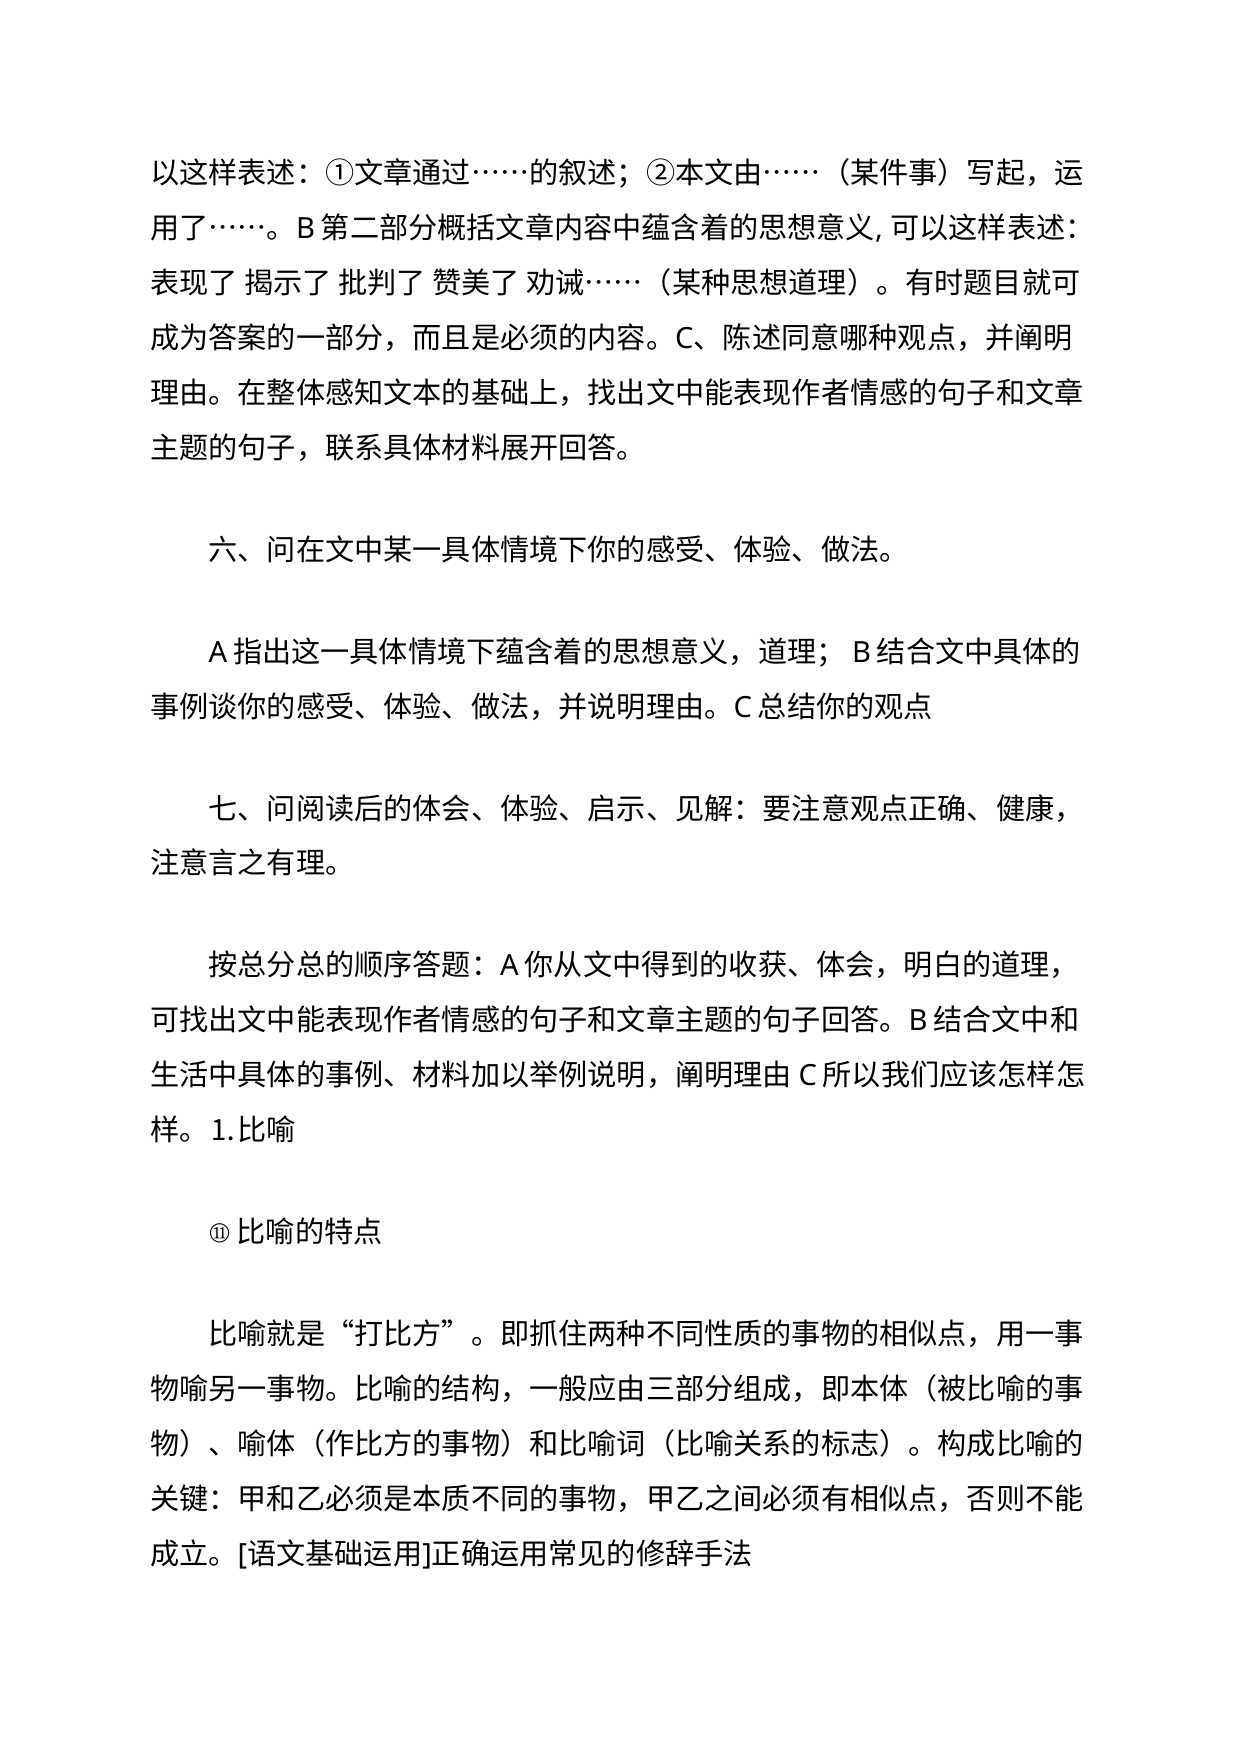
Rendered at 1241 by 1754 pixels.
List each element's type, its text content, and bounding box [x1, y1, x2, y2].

text 七、问阅读后的体会、体验、启示、见解：要注意观点正确、健康，注意言之有理。 [150, 785, 1090, 882]
text ⑪比喻的特点 [150, 1209, 1090, 1251]
text 六、问在文中某一具体情境下你的感受、体验、做法。 [150, 526, 1090, 569]
text A指出这一具体情境下蕴含着的思想意义，道理； B结合文中具体的事例谈你的感受、体验、做法，并说明理由。C总结你的观点 [150, 628, 1090, 726]
text 按总分总的顺序答题：A你从文中得到的收获、体会，明白的道理，可找出文中能表现作者情感的句子和文章主题的句子回答。B结合文中和生活中具体的事例、材料加以举例说明，阐明理由 C所以我们应该怎样怎样。⒈比喻 [150, 942, 1090, 1149]
text 比喻就是“打比方”。即抓住两种不同性质的事物的相似点，用一事物喻另一事物。比喻的结构，一般应由三部分组成，即本体（被比喻的事物）、喻体（作比方的事物）和比喻词（比喻关系的标志）。构成比喻的关键：甲和乙必须是本质不同的事物，甲乙之间必须有相似点，否则不能成立。[语文基础运用]正确运用常见的修辞手法 [150, 1311, 1090, 1573]
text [150, 150, 1090, 467]
